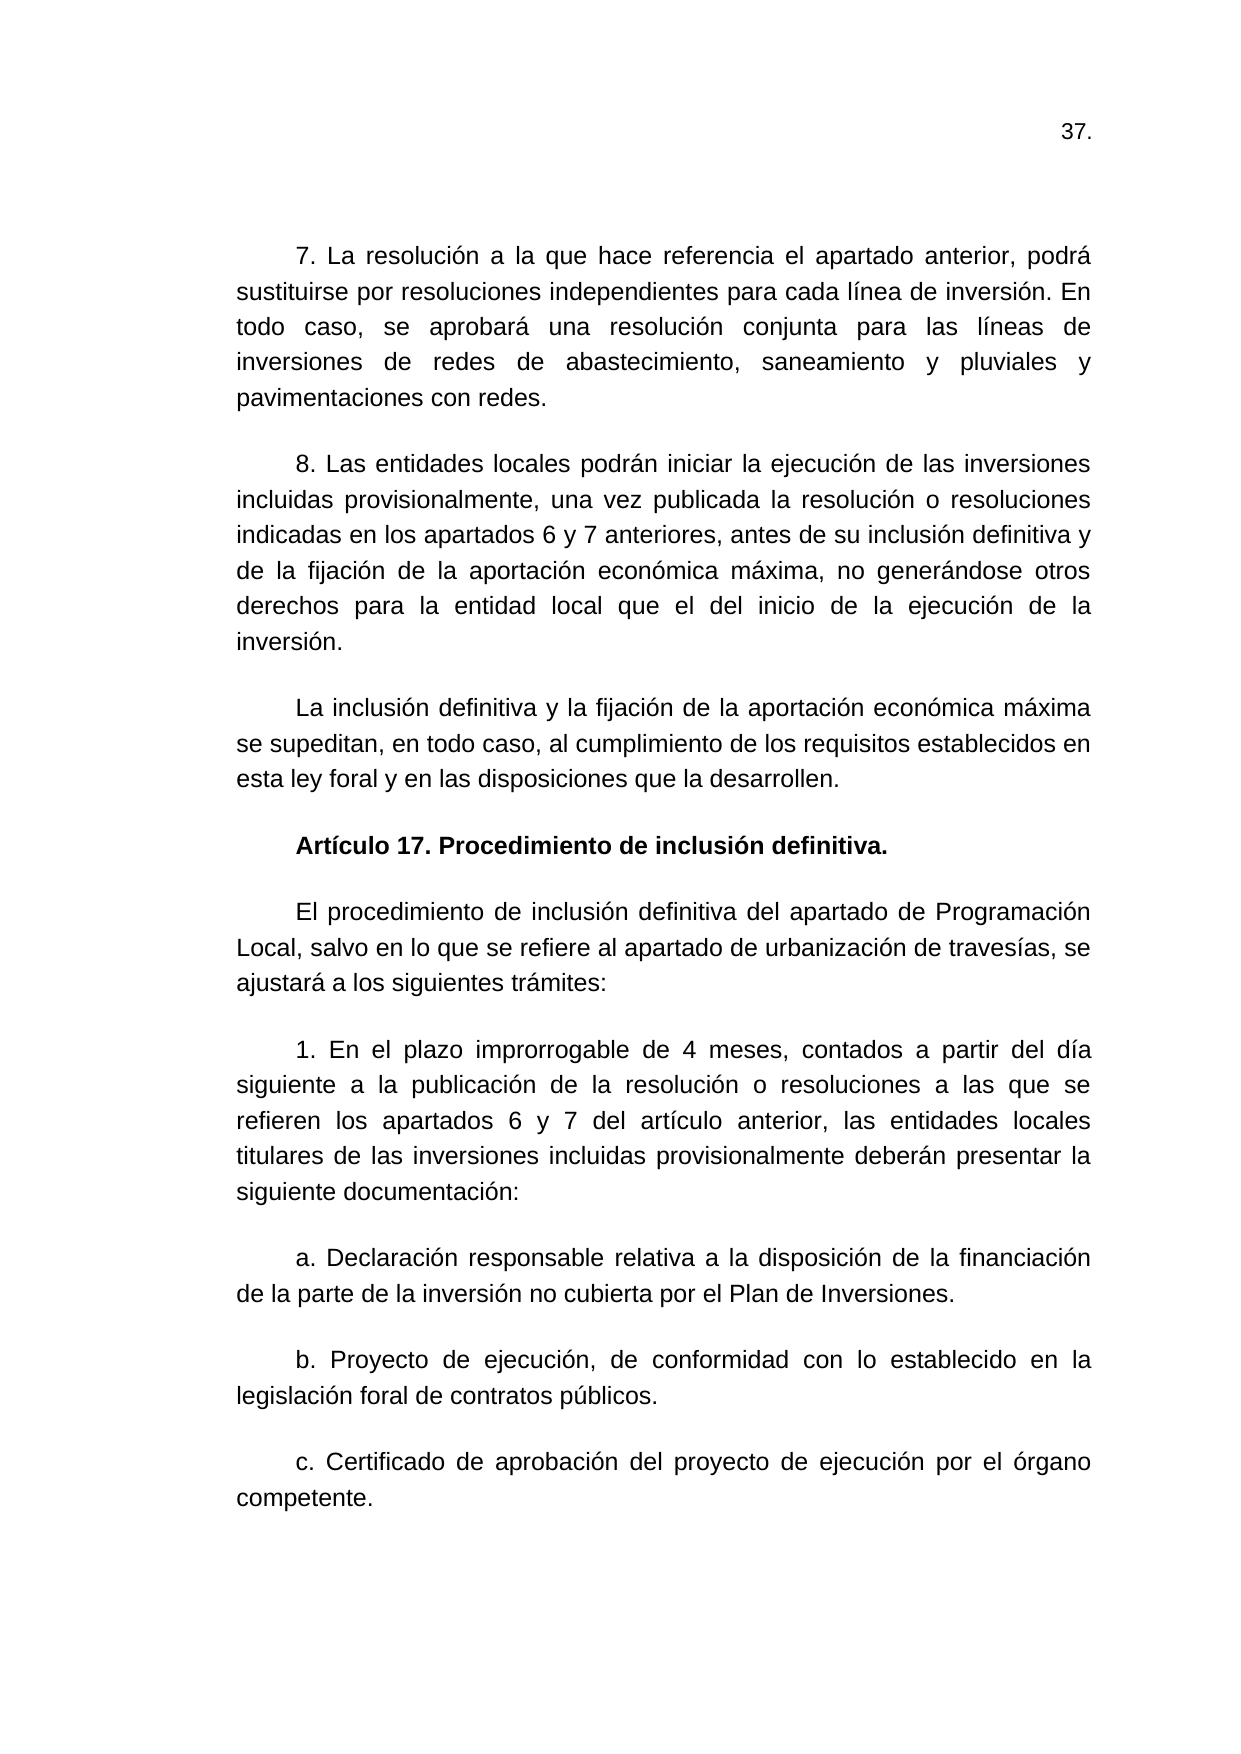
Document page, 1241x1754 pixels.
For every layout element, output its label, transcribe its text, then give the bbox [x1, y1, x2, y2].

text Artículo 17. Procedimiento de inclusión definitiva. [236, 826, 1092, 861]
text c. Certificado de aprobación del proyecto de ejecución por el órgano competente. [236, 1442, 1092, 1513]
text 8. Las entidades locales podrán iniciar la ejecución de las inversiones incluidas provisionalmente, una vez publicada la resolución o resoluciones indicadas en los apartados 6 y 7 anteriores, antes de su inclusión definitiva y de la fijación de la aportación económica máxima, no generándose otros derechos para la entidad local que el del inicio de la ejecución de la inversión. [236, 444, 1092, 657]
text El procedimiento de inclusión definitiva del apartado de Programación Local, salvo en lo que se refiere al apartado de urbanización de travesías, se ajustará a los siguientes trámites: [236, 892, 1092, 999]
text b. Proyecto de ejecución, de conformidad con lo establecido en la legislación foral de contratos públicos. [236, 1340, 1092, 1411]
text La inclusión definitiva y la fijación de la aportación económica máxima se supeditan, en todo caso, al cumplimiento de los requisitos establecidos en esta ley foral y en las disposiciones que la desarrollen. [236, 688, 1092, 794]
text 1. En el plazo improrrogable de 4 meses, contados a partir del día siguiente a la publicación de la resolución o resoluciones a las que se refieren los apartados 6 y 7 del artículo anterior, las entidades locales titulares de las inversiones incluidas provisionalmente deberán presentar la siguiente documentación: [236, 1030, 1092, 1207]
text a. Declaración responsable relativa a la disposición de la financiación de la parte de la inversión no cubierta por el Plan de Inversiones. [236, 1238, 1092, 1309]
text 7. La resolución a la que hace referencia el apartado anterior, podrá sustituirse por resoluciones independientes para cada línea de inversión. En todo caso, se aprobará una resolución conjunta para las líneas de inversiones de redes de abastecimiento, saneamiento y pluviales y pavimentaciones con redes. [236, 236, 1092, 413]
